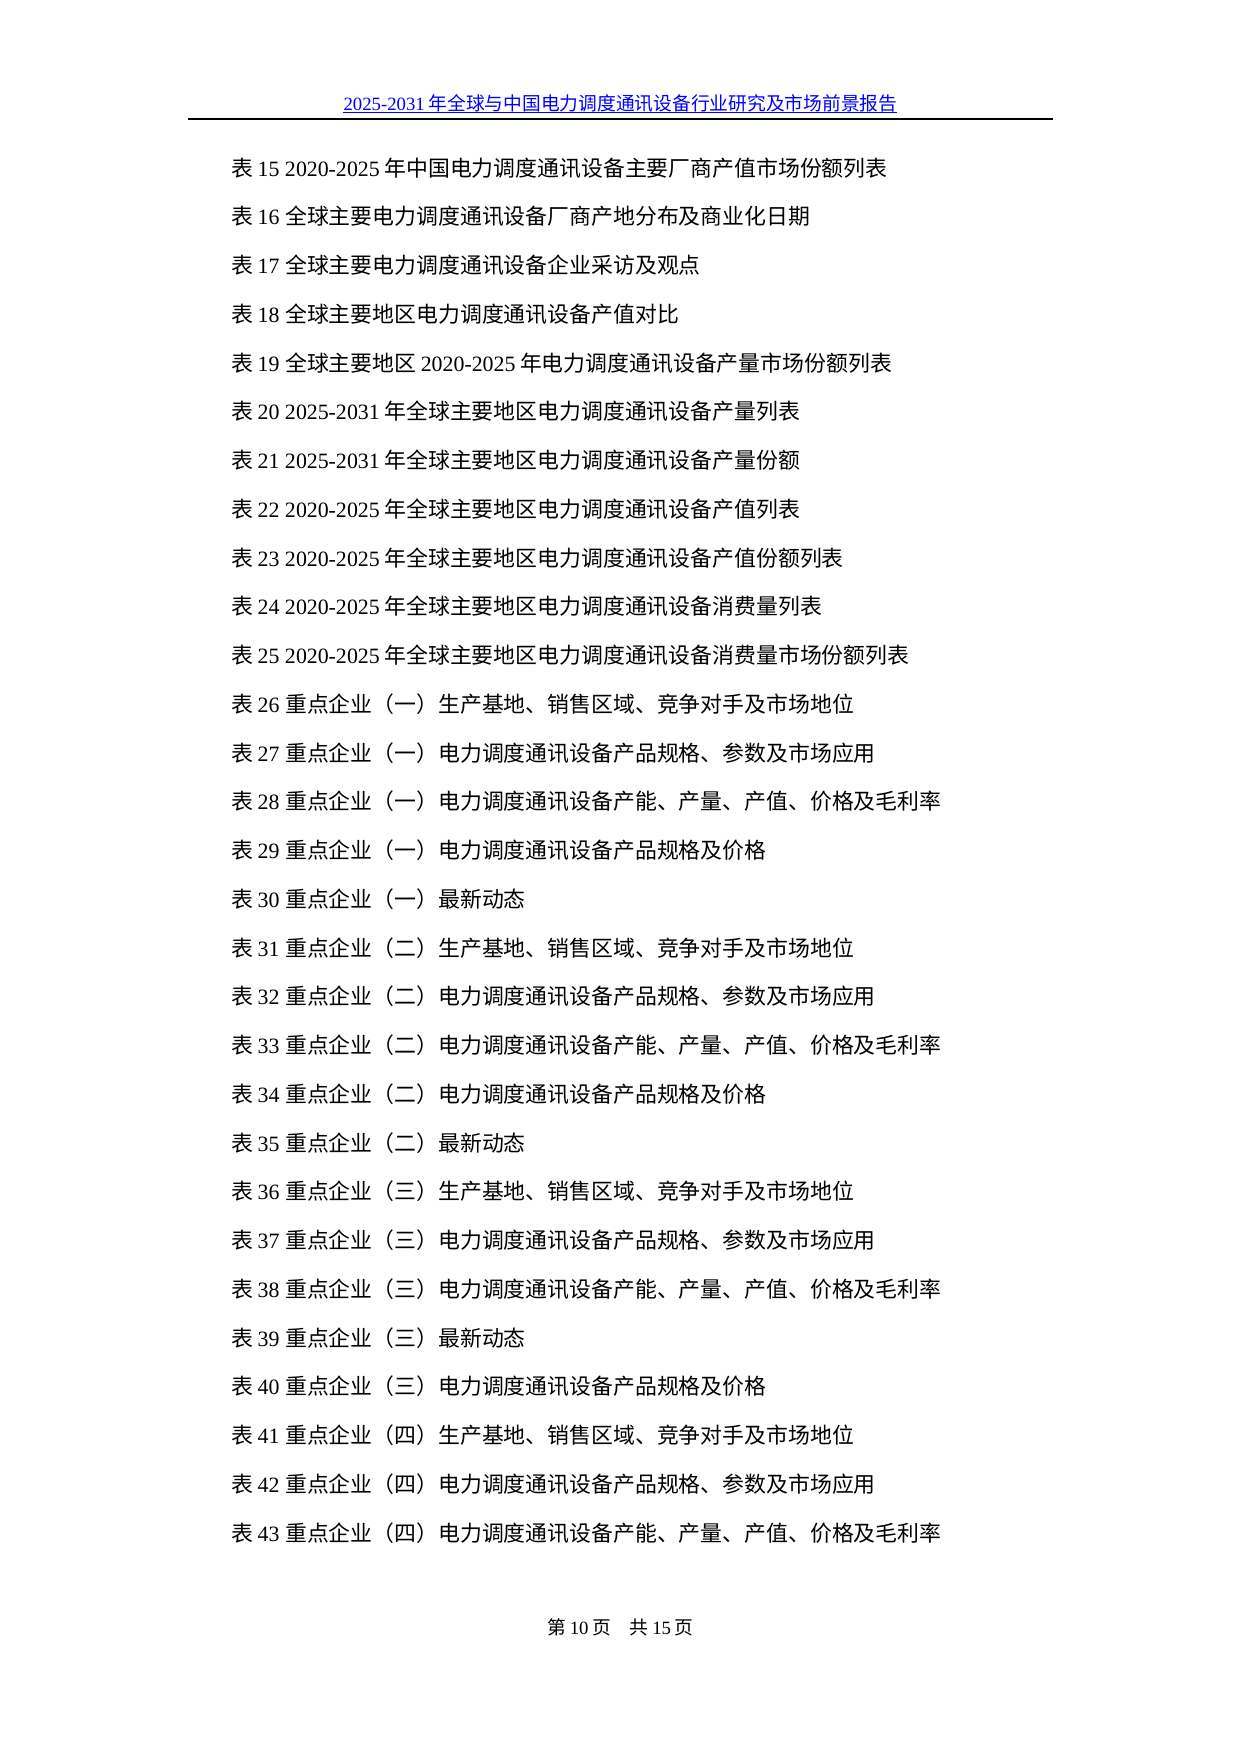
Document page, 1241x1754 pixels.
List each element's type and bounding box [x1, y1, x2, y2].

text [187, 150, 1053, 1548]
